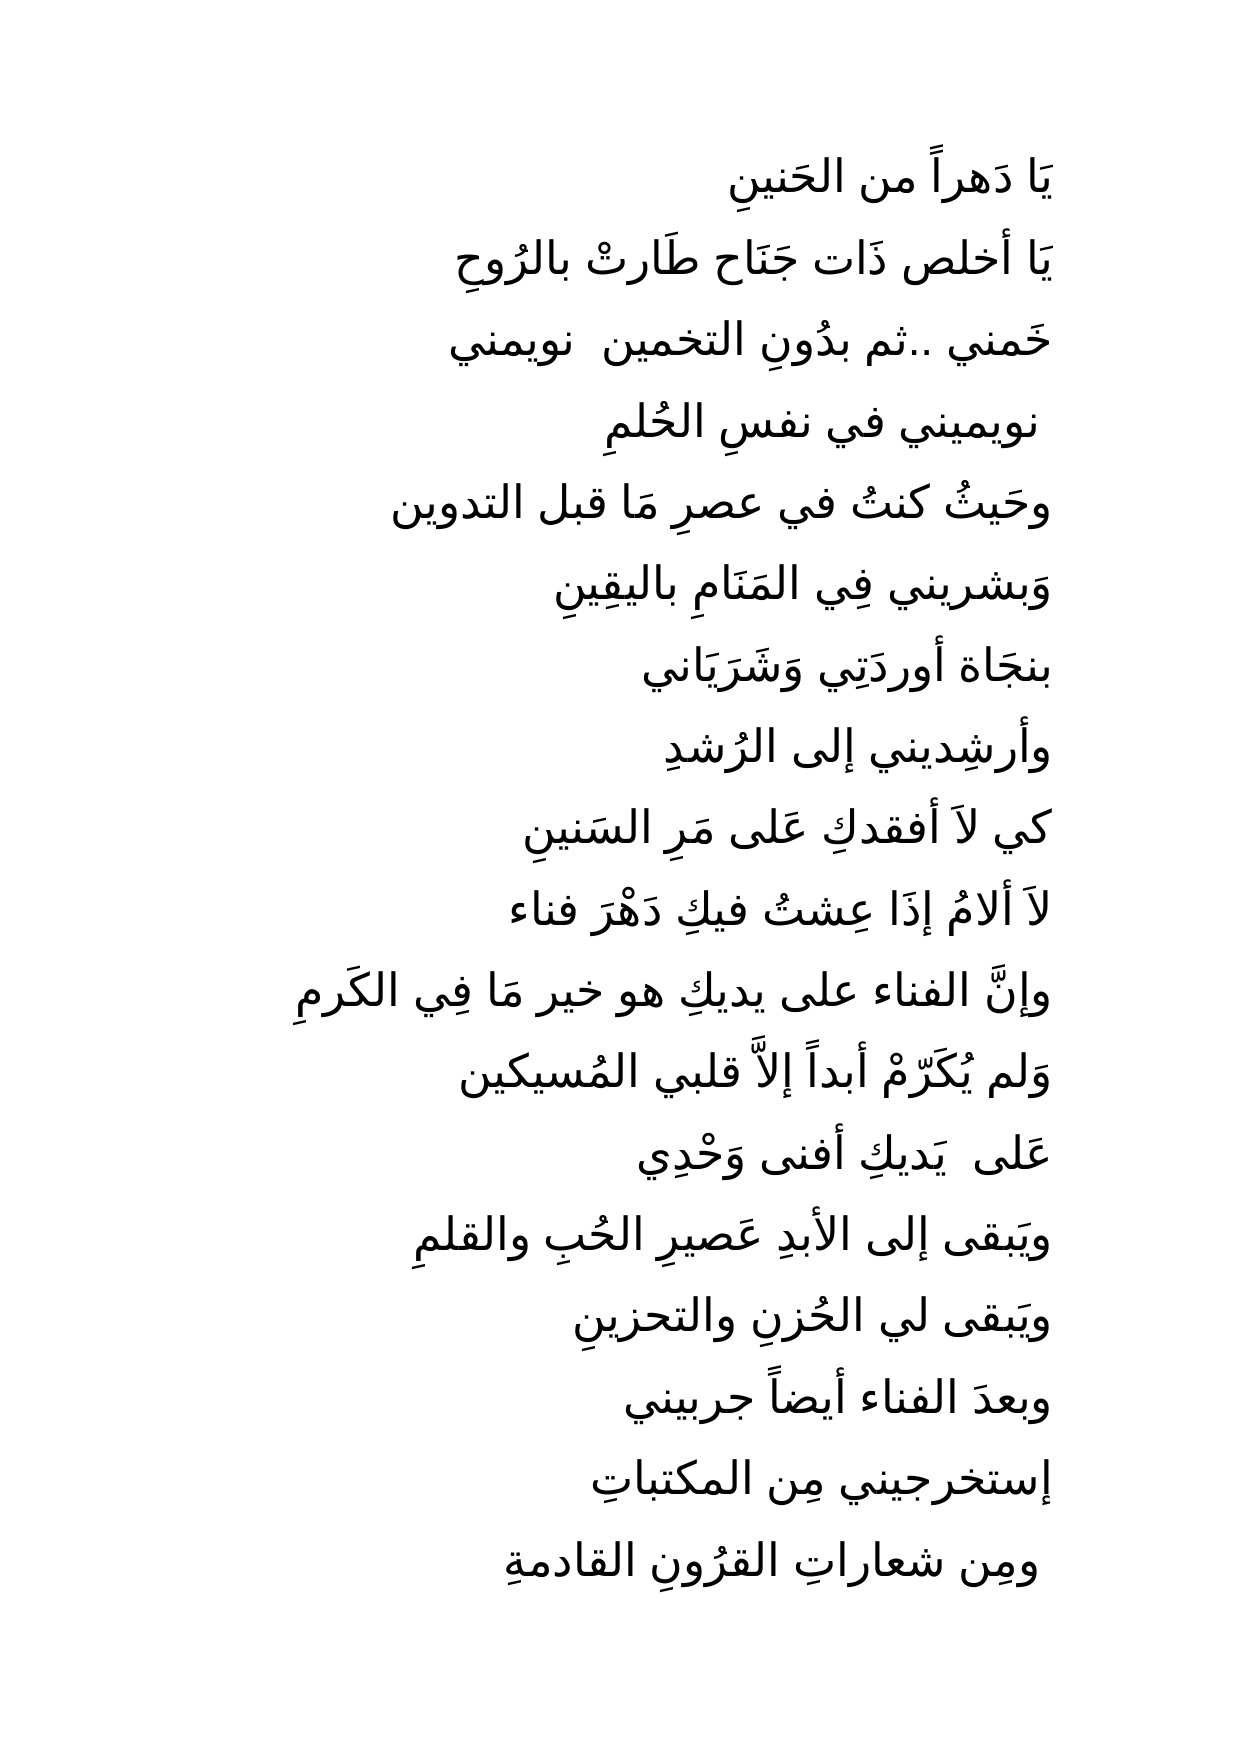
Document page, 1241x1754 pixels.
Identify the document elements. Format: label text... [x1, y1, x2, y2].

text وبعدَ الفناء أيضاً جربيني [187, 1370, 1053, 1423]
text وأرشِديني إلى الرُشدِ [187, 719, 1053, 772]
text ويَبقى إلى الأبدِ عَصيرِ الحُبِ والقلمِ [187, 1208, 1053, 1260]
text وَلم يُكَرّمْ أبداً إلاَّ قلبي المُسيكين [187, 1045, 1053, 1098]
text يَا أخلص ذَات جَنَاح طَارتْ بالرُوحِ [187, 231, 1053, 284]
text نويميني في نفسِ الحُلمِ [187, 394, 1053, 447]
text وإنَّ الفناء على يديكِ هو خير مَا فِي الكَرمِ [187, 963, 1053, 1016]
text يَا دَهراً من الحَنينِ [187, 150, 1053, 203]
text بنجَاة أوردَتِي وَشَرَيَاني [187, 638, 1053, 691]
text لاَ ألامُ إذَا عِشتُ فيكِ دَهْرَ فناء [187, 882, 1053, 935]
text ويَبقى لي الحُزنِ والتحزينِ [187, 1289, 1053, 1342]
text وحَيثُ كنتُ في عصرِ مَا قبل التدوين [187, 475, 1053, 528]
text خَمني ..ثم بدُونِ التخمين نويمني [187, 313, 1053, 365]
text كي لاَ أفقدكِ عَلى مَرِ السَنينِ [187, 801, 1053, 853]
text عَلى يَديكِ أفنى وَحْدِي [187, 1126, 1053, 1179]
text ومِن شعاراتِ القرُونِ القادمةِ [187, 1533, 1053, 1586]
text إستخرجيني مِن المكتباتِ [187, 1452, 1053, 1504]
text وَبشريني فِي المَنَامِ باليقِينِ [187, 557, 1053, 609]
